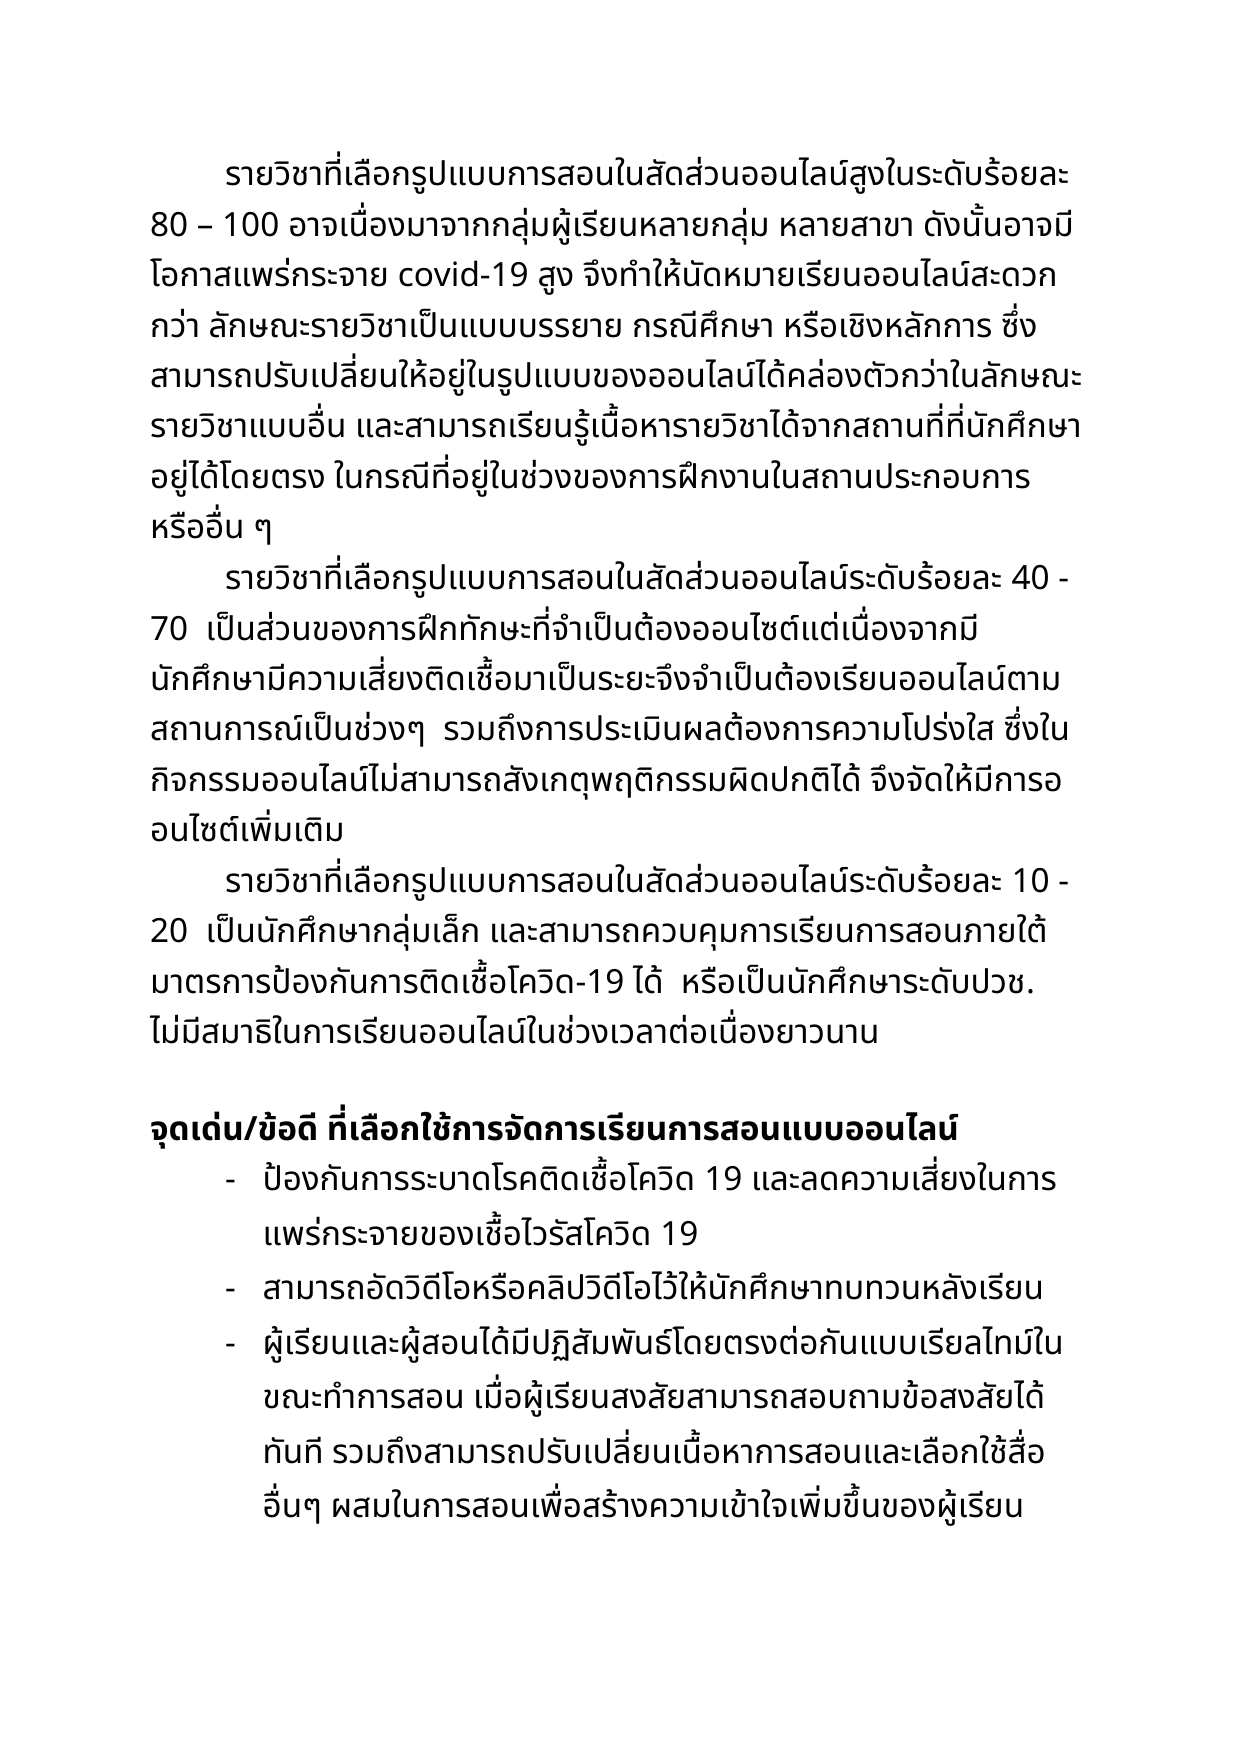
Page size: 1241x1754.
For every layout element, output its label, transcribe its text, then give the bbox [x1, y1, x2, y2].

text รายวิชาที่เลือกรูปแบบการสอนในสัดส่วนออนไลน์ระดับร้อยละ 10 - 20 เป็นนักศึกษากลุ่มเล็ก และสามารถควบคุมการเรียนการสอนภายใต้มาตรการป้องกันการติดเชื้อโควิด-19 ได้ หรือเป็นนักศึกษาระดับปวช. ไม่มีสมาธิในการเรียนออนไลน์ในช่วงเวลาต่อเนื่องยาวนาน [150, 857, 1090, 1059]
list ผู้เรียนและผู้สอนได้มีปฏิสัมพันธ์โดยตรงต่อกันแบบเรียลไทม์ในขณะทำการสอน เมื่อผู้เรียนสงสัยสามารถสอบถามข้อสงสัยได้ทันที รวมถึงสามารถปรับเปลี่ยนเนื้อหาการสอนและเลือกใช้สื่ออื่นๆ ผสมในการสอนเพื่อสร้างความเข้าใจเพิ่มขึ้นของผู้เรียน [225, 1319, 1090, 1532]
text รายวิชาที่เลือกรูปแบบการสอนในสัดส่วนออนไลน์ระดับร้อยละ 40 - 70 เป็นส่วนของการฝึกทักษะที่จำเป็นต้องออนไซต์แต่เนื่องจากมีนักศึกษามีความเสี่ยงติดเชื้อมาเป็นระยะจึงจำเป็นต้องเรียนออนไลน์ตามสถานการณ์เป็นช่วงๆ รวมถึงการประเมินผลต้องการความโปร่งใส ซึ่งในกิจกรรมออนไลน์ไม่สามารถสังเกตุพฤติกรรมผิดปกติได้ จึงจัดให้มีการออนไซต์เพิ่มเติม [150, 554, 1090, 857]
list สามารถอัดวิดีโอหรือคลิปวิดีโอไว้ให้นักศึกษาทบทวนหลังเรียน [225, 1264, 1090, 1315]
text รายวิชาที่เลือกรูปแบบการสอนในสัดส่วนออนไลน์สูงในระดับร้อยละ 80 – 100 อาจเนื่องมาจากกลุ่มผู้เรียนหลายกลุ่ม หลายสาขา ดังนั้นอาจมีโอกาสแพร่กระจาย covid-19 สูง จึงทำให้นัดหมายเรียนออนไลน์สะดวกกว่า ลักษณะรายวิชาเป็นแบบบรรยาย กรณีศึกษา หรือเชิงหลักการ ซึ่งสามารถปรับเปลี่ยนให้อยู่ในรูปแบบของออนไลน์ได้คล่องตัวกว่าในลักษณะรายวิชาแบบอื่น และสามารถเรียนรู้เนื้อหารายวิชาได้จากสถานที่ที่นักศึกษาอยู่ได้โดยตรง ในกรณีที่อยู่ในช่วงของการฝึกงานในสถานประกอบการ หรืออื่น ๆ [150, 150, 1090, 554]
list ป้องกันการระบาดโรคติดเชื้อโควิด 19 และลดความเสี่ยงในการแพร่กระจายของเชื้อไวรัสโควิด 19 [225, 1155, 1090, 1260]
text จุดเด่น/ข้อดี ที่เลือกใช้การจัดการเรียนการสอนแบบออนไลน์ [150, 1104, 1090, 1155]
